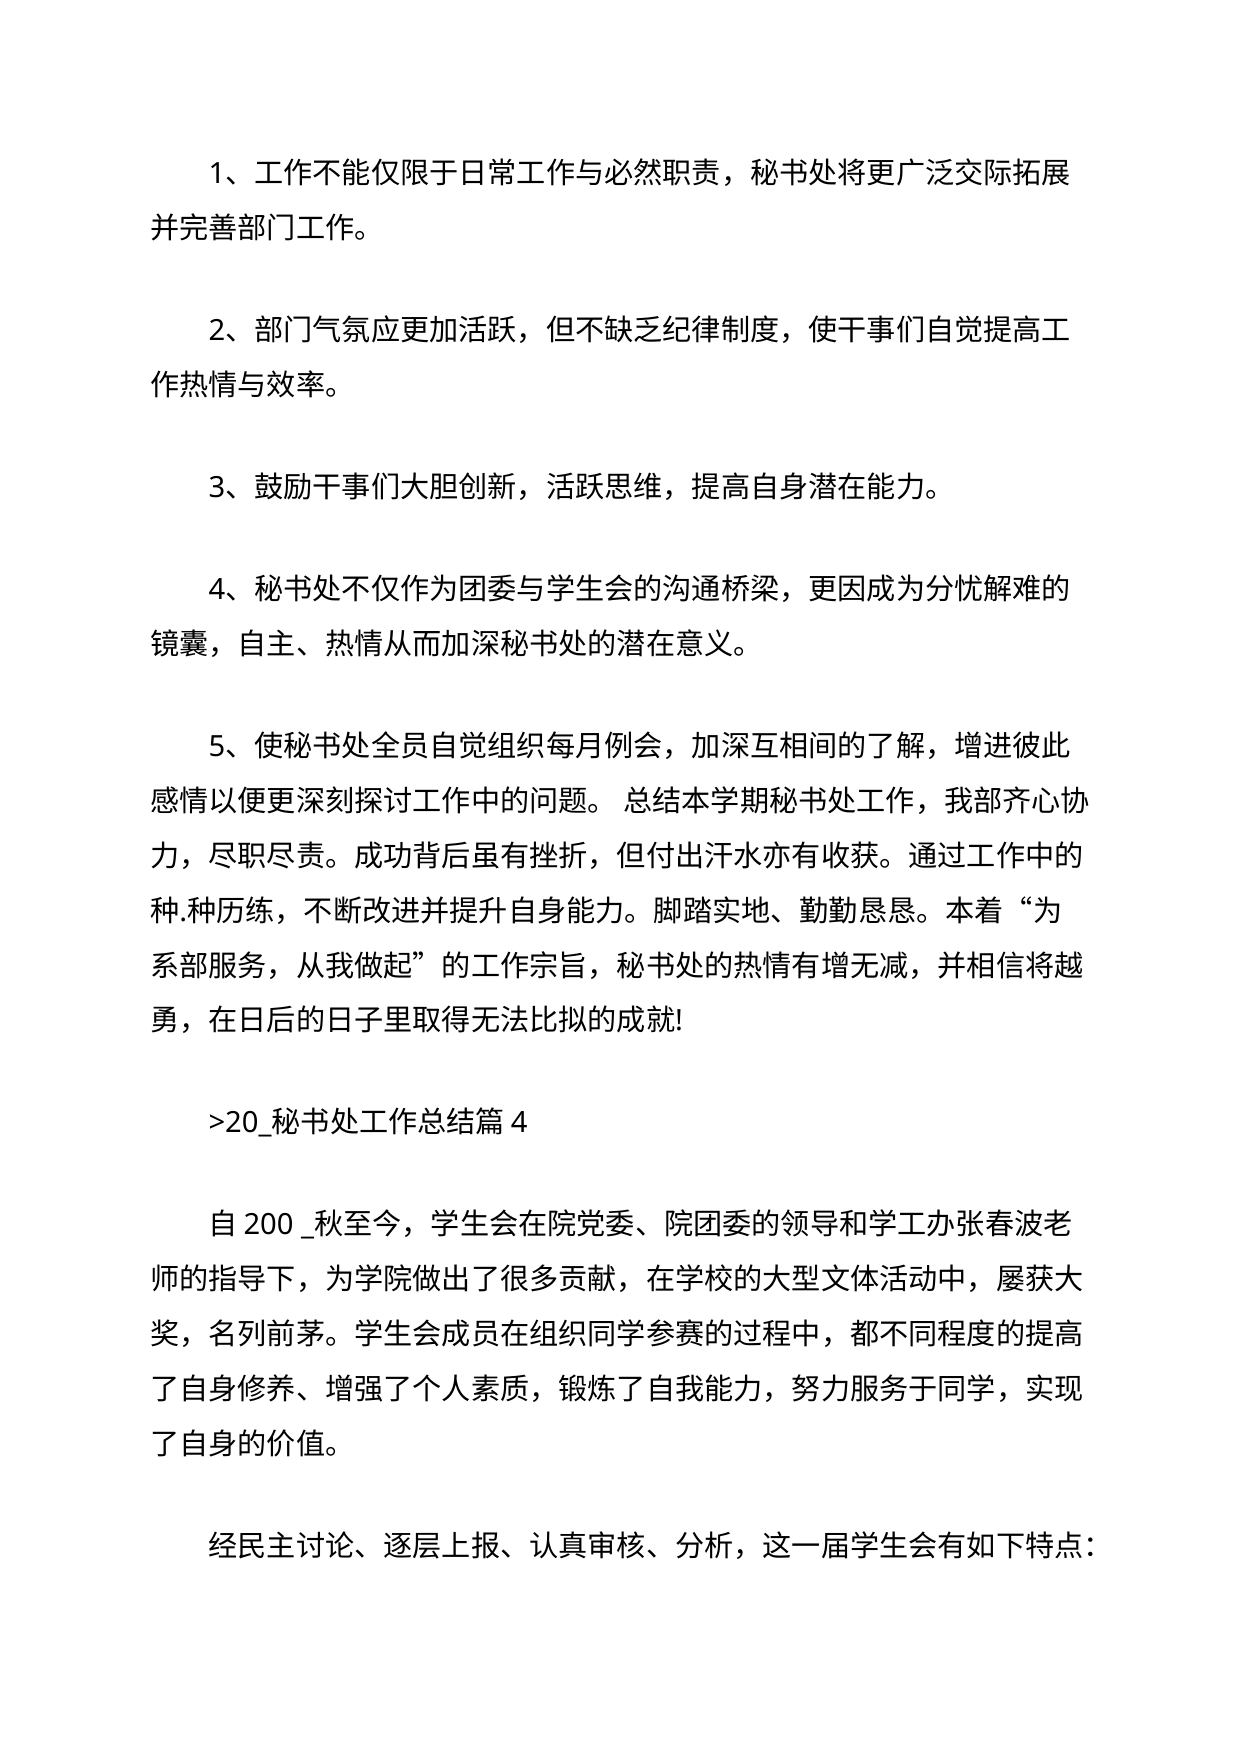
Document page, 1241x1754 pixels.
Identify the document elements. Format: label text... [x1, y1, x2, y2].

text 5、使秘书处全员自觉组织每月例会，加深互相间的了解，增进彼此感情以便更深刻探讨工作中的问题。 总结本学期秘书处工作，我部齐心协力，尽职尽责。成功背后虽有挫折，但付出汗水亦有收获。通过工作中的种.种历练，不断改进并提升自身能力。脚踏实地、勤勤恳恳。本着“为系部服务，从我做起”的工作宗旨，秘书处的热情有增无减，并相信将越勇，在日后的日子里取得无法比拟的成就! [150, 722, 1090, 1039]
text 2、部门气氛应更加活跃，但不缺乏纪律制度，使干事们自觉提高工作热情与效率。 [150, 307, 1090, 404]
text 3、鼓励干事们大胆创新，活跃思维，提高自身潜在能力。 [150, 463, 1090, 506]
text 经民主讨论、逐层上报、认真审核、分析，这一届学生会有如下特点： [150, 1522, 1090, 1565]
text >20_秘书处工作总结篇4 [150, 1099, 1090, 1141]
text 1、工作不能仅限于日常工作与必然职责，秘书处将更广泛交际拓展并完善部门工作。 [150, 150, 1090, 247]
text 4、秘书处不仅作为团委与学生会的沟通桥梁，更因成为分忧解难的镜囊，自主、热情从而加深秘书处的潜在意义。 [150, 566, 1090, 663]
text 自200 _秋至今，学生会在院党委、院团委的领导和学工办张春波老师的指导下，为学院做出了很多贡献，在学校的大型文体活动中，屡获大奖，名列前茅。学生会成员在组织同学参赛的过程中，都不同程度的提高了自身修养、增强了个人素质，锻炼了自我能力，努力服务于同学，实现了自身的价值。 [150, 1201, 1090, 1463]
